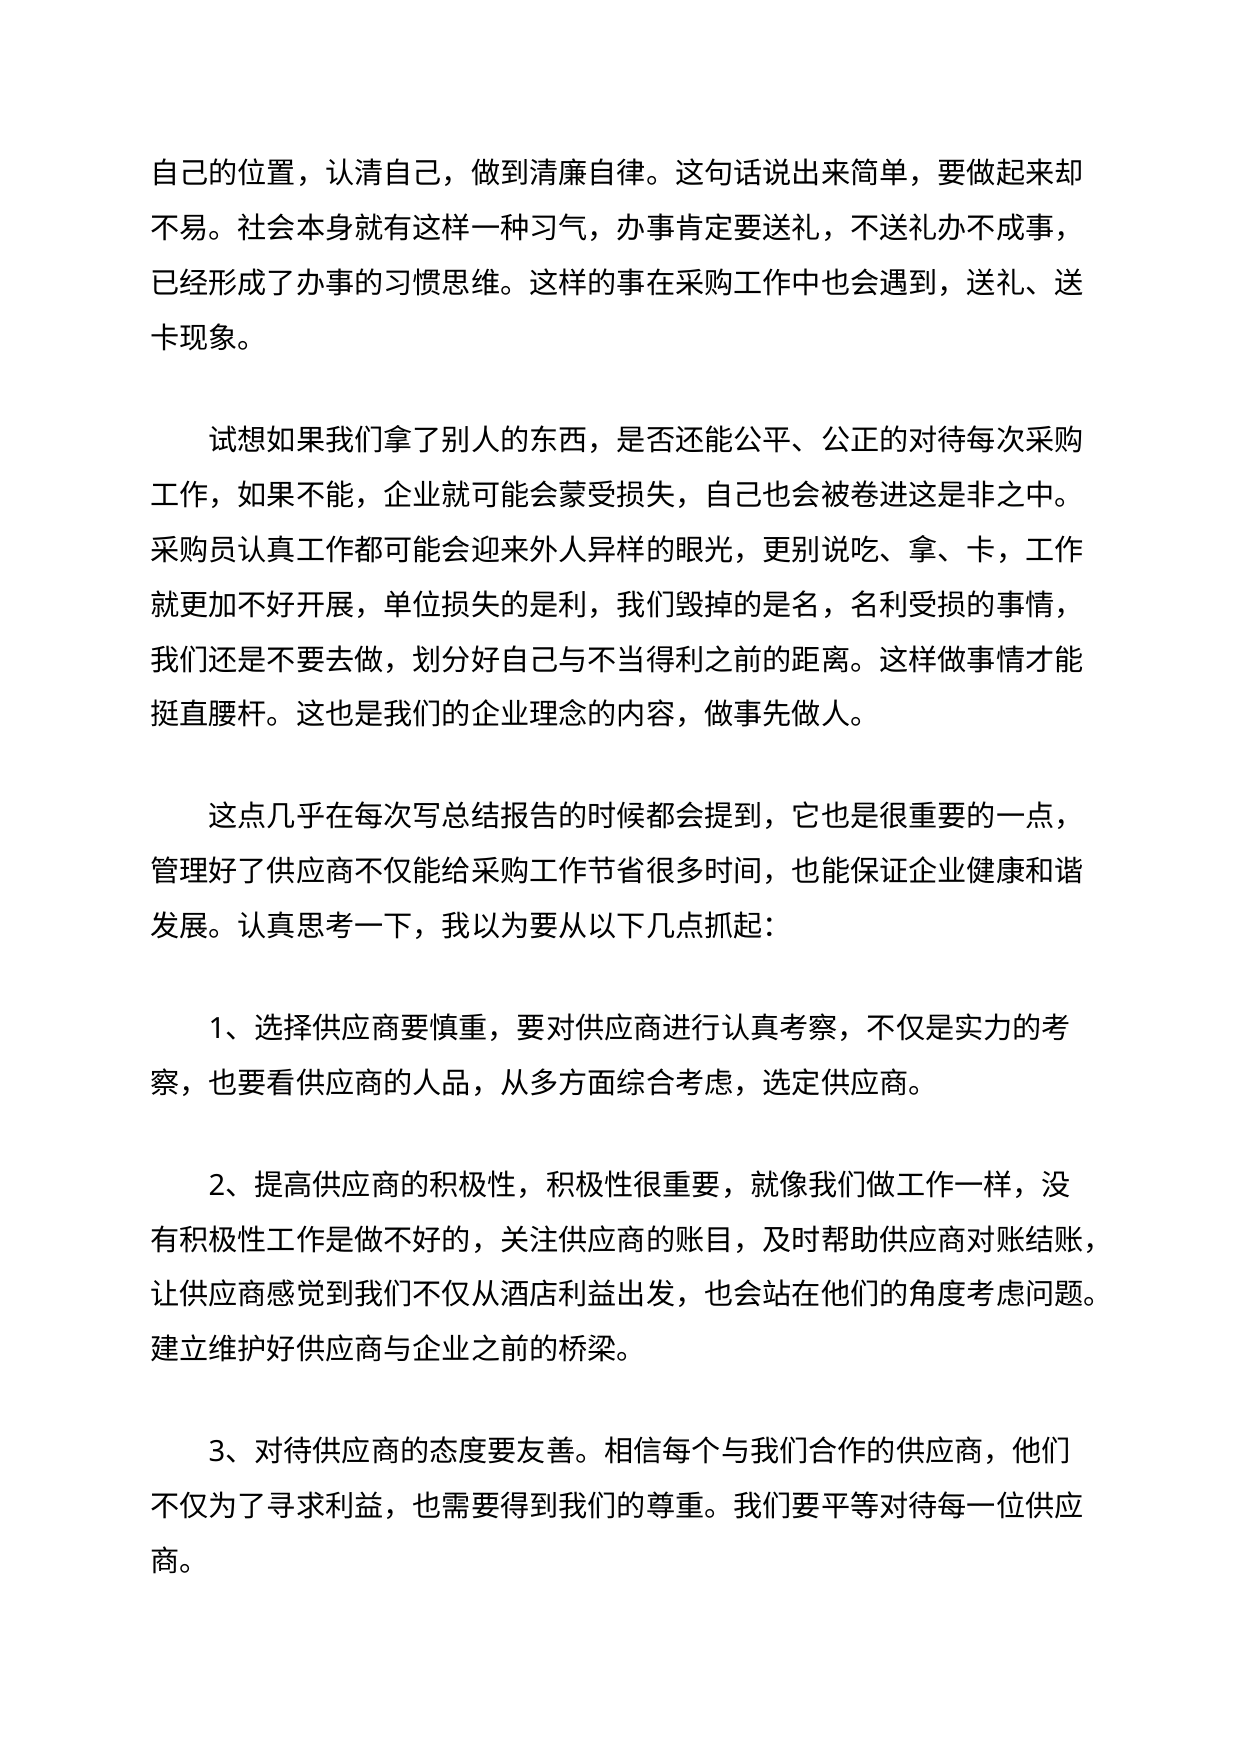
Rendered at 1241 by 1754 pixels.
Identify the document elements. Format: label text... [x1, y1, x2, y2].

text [150, 150, 1090, 357]
text 3、对待供应商的态度要友善。相信每个与我们合作的供应商，他们不仅为了寻求利益，也需要得到我们的尊重。我们要平等对待每一位供应商。 [150, 1428, 1090, 1580]
text 这点几乎在每次写总结报告的时候都会提到，它也是很重要的一点，管理好了供应商不仅能给采购工作节省很多时间，也能保证企业健康和谐发展。认真思考一下，我以为要从以下几点抓起： [150, 793, 1090, 945]
text 1、选择供应商要慎重，要对供应商进行认真考察，不仅是实力的考察，也要看供应商的人品，从多方面综合考虑，选定供应商。 [150, 1004, 1090, 1102]
text 2、提高供应商的积极性，积极性很重要，就像我们做工作一样，没有积极性工作是做不好的，关注供应商的账目，及时帮助供应商对账结账，让供应商感觉到我们不仅从酒店利益出发，也会站在他们的角度考虑问题。建立维护好供应商与企业之前的桥梁。 [150, 1161, 1090, 1368]
text 试想如果我们拿了别人的东西，是否还能公平、公正的对待每次采购工作，如果不能，企业就可能会蒙受损失，自己也会被卷进这是非之中。采购员认真工作都可能会迎来外人异样的眼光，更别说吃、拿、卡，工作就更加不好开展，单位损失的是利，我们毁掉的是名，名利受损的事情，我们还是不要去做，划分好自己与不当得利之前的距离。这样做事情才能挺直腰杆。这也是我们的企业理念的内容，做事先做人。 [150, 416, 1090, 733]
